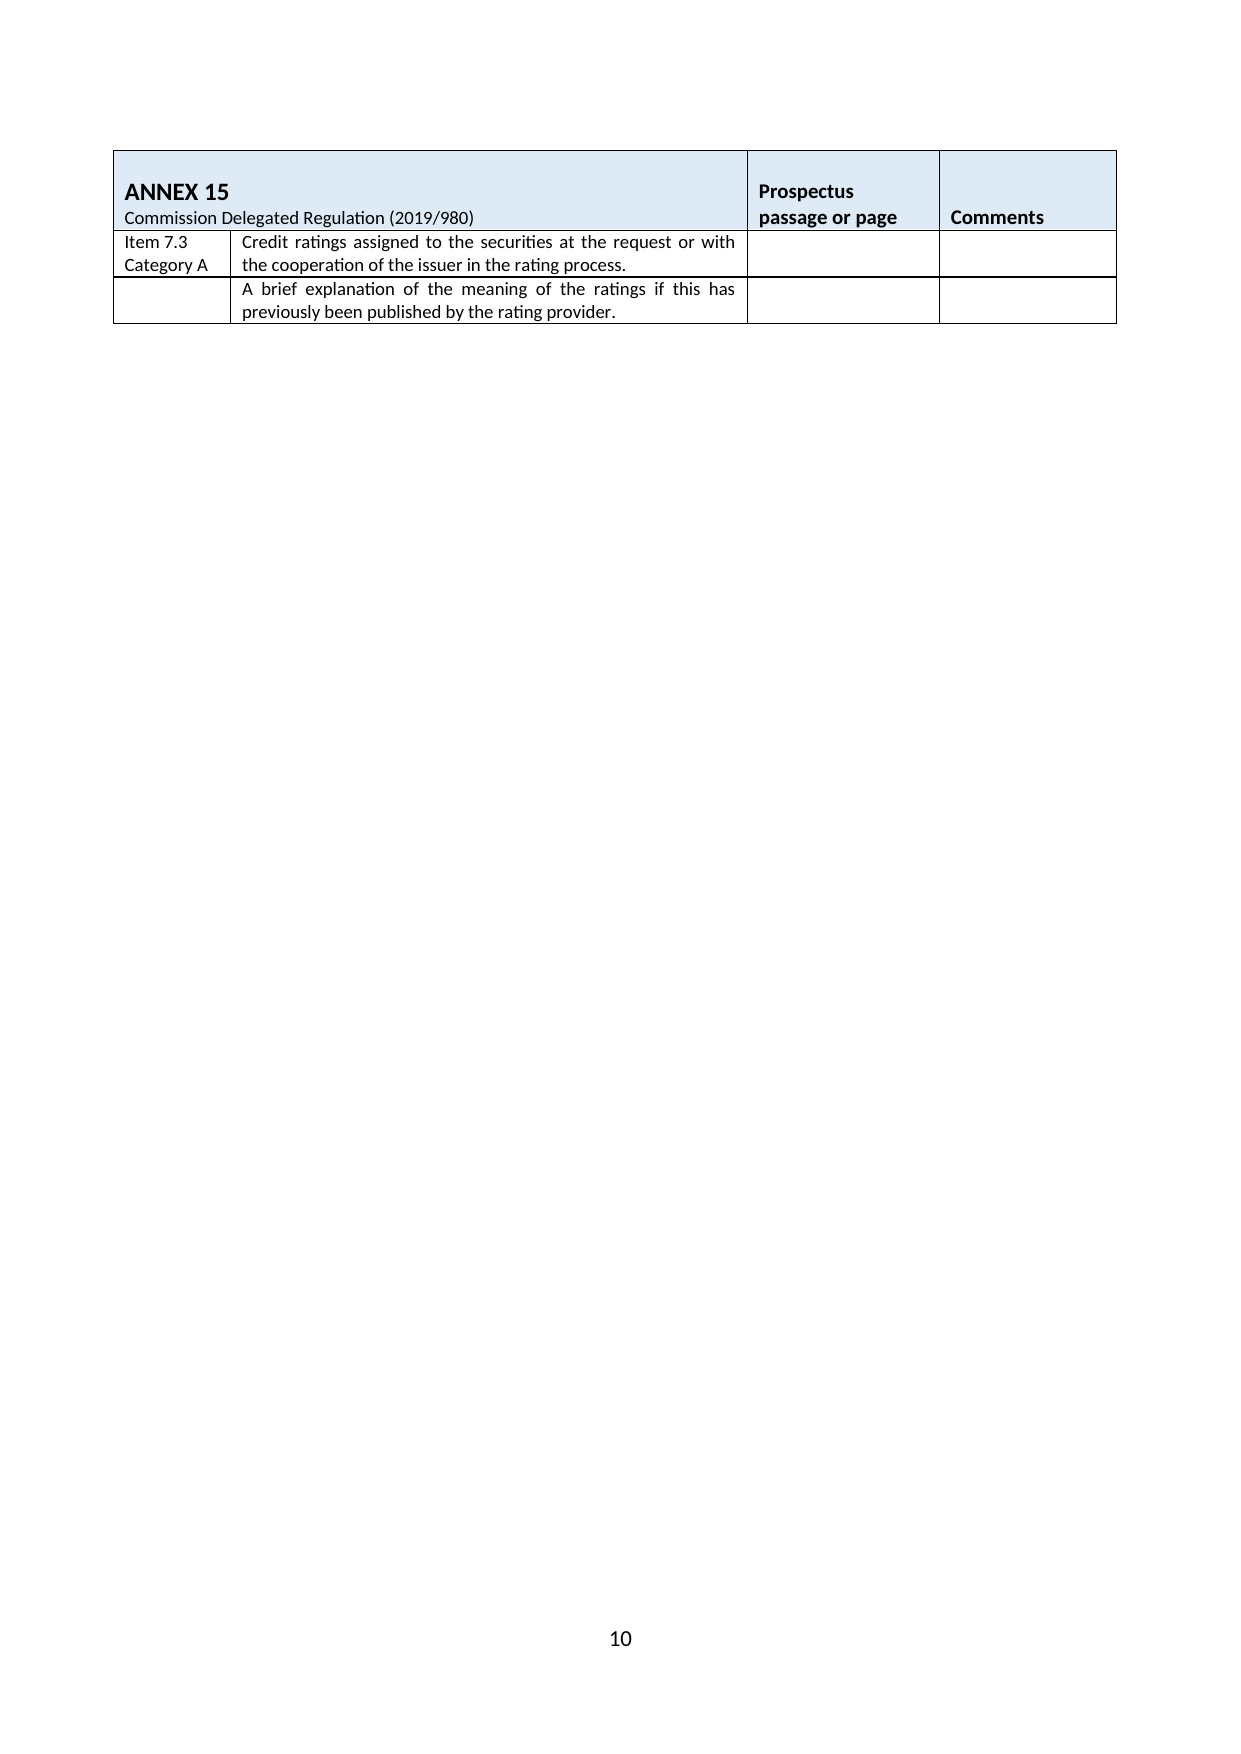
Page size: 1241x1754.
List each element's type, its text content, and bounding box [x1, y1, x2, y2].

table_cell Item 7.3 Category A [114, 231, 230, 276]
table_header Comments [940, 151, 1116, 229]
table_cell [940, 278, 1116, 323]
table_cell [748, 231, 939, 276]
table_header ANNEX 15 Commission Delegated Regulation (2019/980) [114, 151, 747, 229]
table_header Prospectus passage or page [748, 151, 939, 229]
table_cell [940, 231, 1116, 276]
table_cell [114, 278, 230, 323]
table_cell Credit ratings assigned to the securities at the request or with the cooperation of the issuer in the rating process. [231, 231, 747, 276]
table_cell A brief explanation of the meaning of the ratings if this has previously been published by the rating provider. [231, 278, 747, 323]
table_cell [748, 278, 939, 323]
